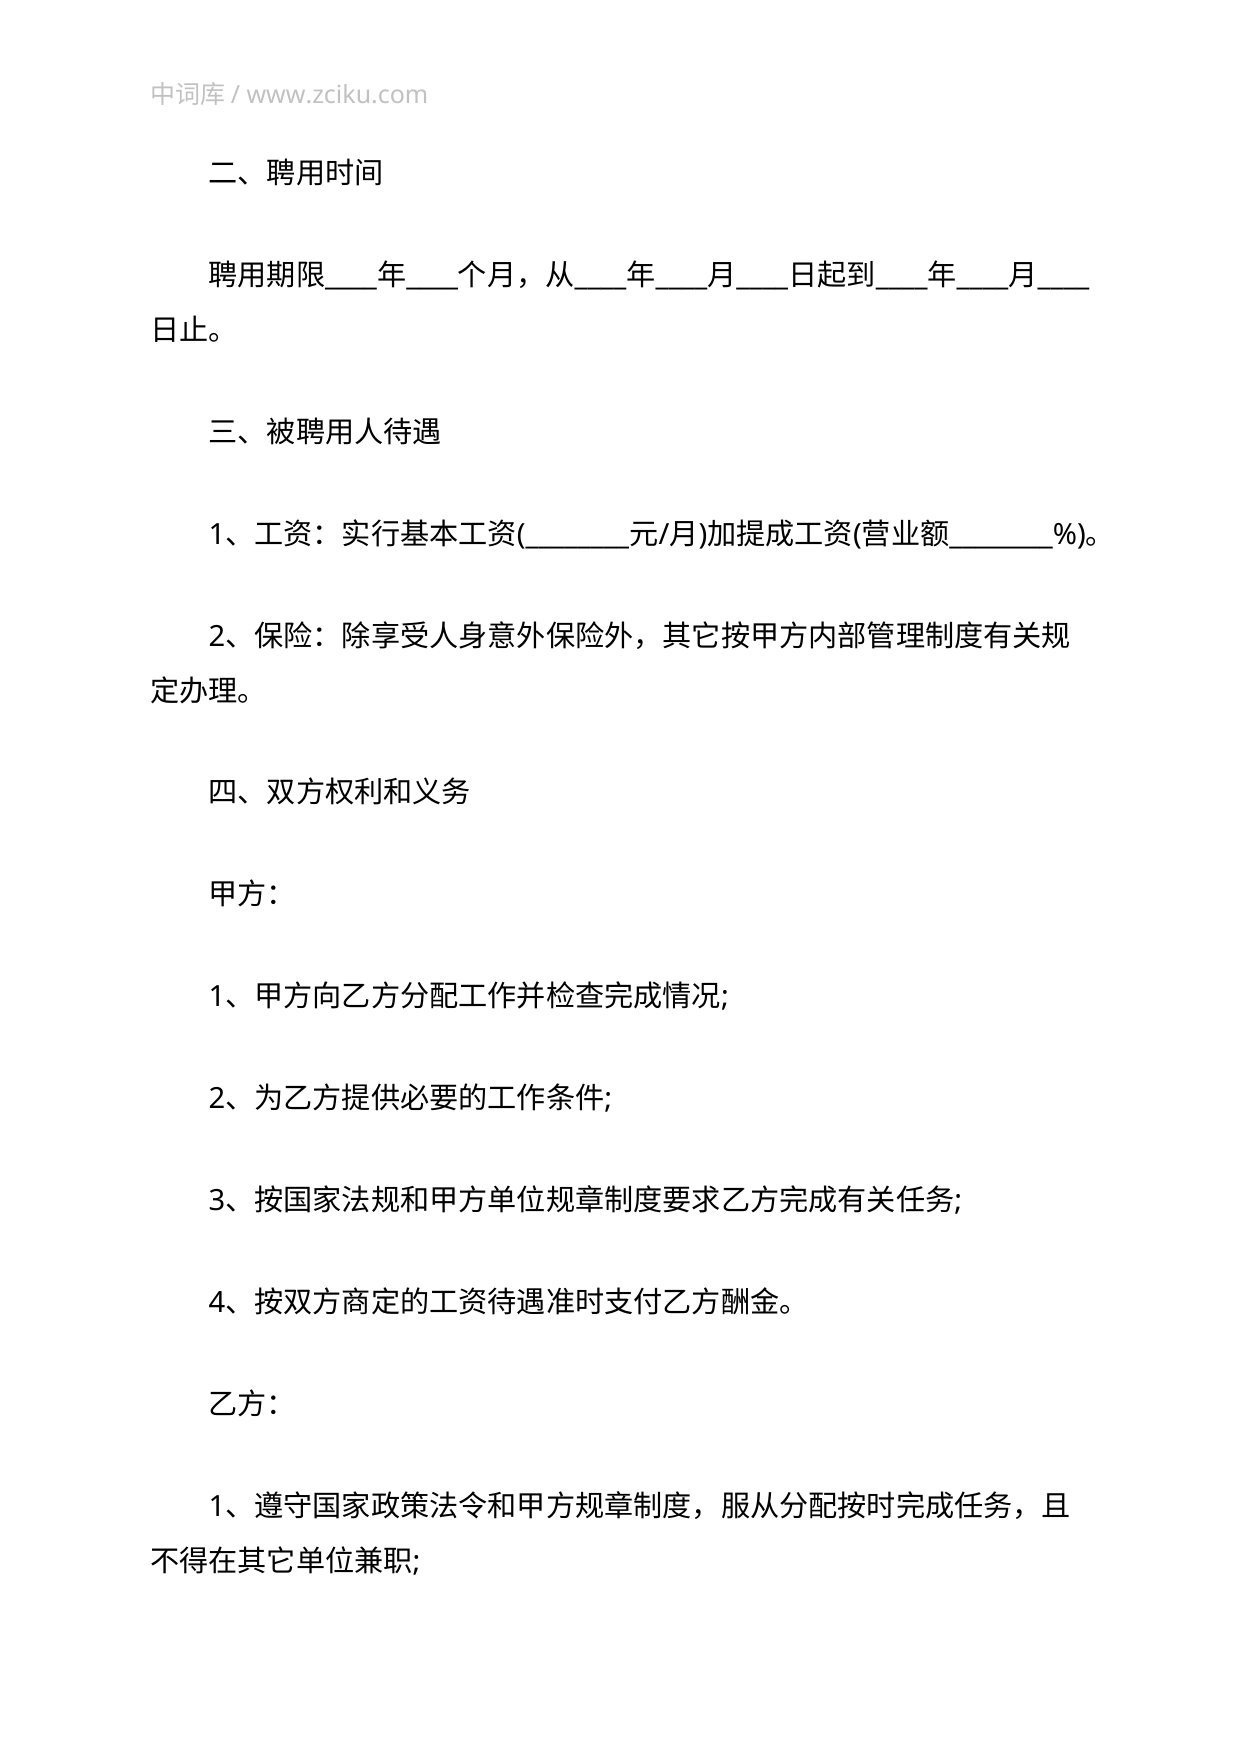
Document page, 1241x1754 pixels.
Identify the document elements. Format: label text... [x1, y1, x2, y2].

text 甲方： [150, 871, 1090, 913]
text 2、为乙方提供必要的工作条件; [150, 1074, 1090, 1117]
text 4、按双方商定的工资待遇准时支付乙方酬金。 [150, 1278, 1090, 1321]
text 二、聘用时间 [150, 150, 1090, 192]
text 四、双方权利和义务 [150, 769, 1090, 811]
text 乙方： [150, 1381, 1090, 1423]
text 聘用期限____年____个月，从____年____月____日起到____年____月____日止。 [150, 252, 1090, 349]
text 1、遵守国家政策法令和甲方规章制度，服从分配按时完成任务，且不得在其它单位兼职; [150, 1482, 1090, 1580]
text 2、保险：除享受人身意外保险外，其它按甲方内部管理制度有关规定办理。 [150, 612, 1090, 709]
text 1、甲方向乙方分配工作并检查完成情况; [150, 973, 1090, 1015]
text 三、被聘用人待遇 [150, 408, 1090, 451]
text 3、按国家法规和甲方单位规章制度要求乙方完成有关任务; [150, 1177, 1090, 1219]
text 1、工资：实行基本工资(________元/月)加提成工资(营业额________%)。 [150, 510, 1090, 553]
